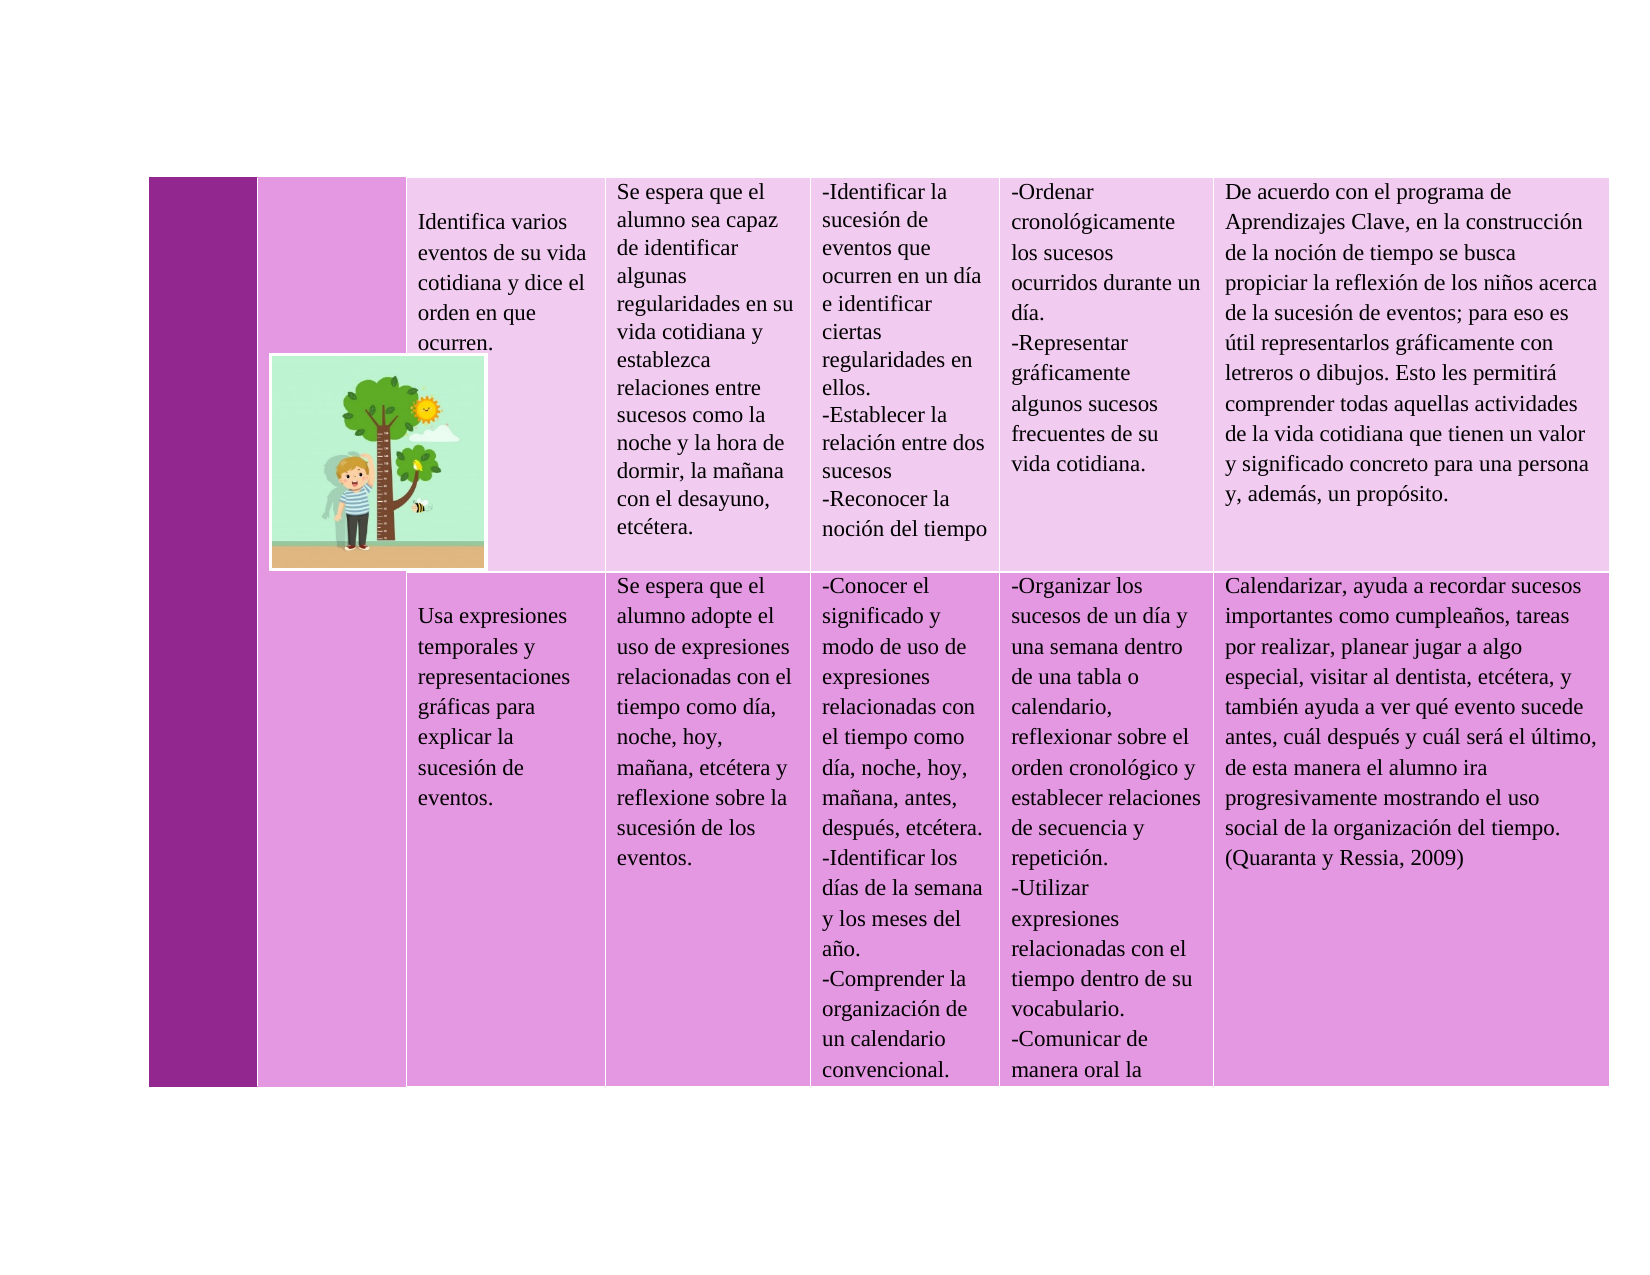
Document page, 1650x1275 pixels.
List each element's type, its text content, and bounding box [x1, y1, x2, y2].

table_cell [1214, 573, 1609, 1086]
picture [272, 356, 484, 568]
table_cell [407, 573, 605, 1086]
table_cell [1000, 573, 1213, 1086]
table_cell [258, 178, 406, 571]
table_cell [811, 573, 999, 1086]
table_cell [149, 573, 257, 1086]
table_cell -Identificar la sucesión de eventos que ocurren en un día e identificar ciertas regularidades en ellos. -Establecer la relación entre dos sucesos -Reconocer la noción del tiempo [811, 178, 999, 571]
table_cell Identifica varios eventos de su vida cotidiana y dice el orden en que ocurren. [407, 178, 605, 571]
table_cell [258, 573, 406, 1086]
table_cell -Ordenar cronológicamente los sucesos ocurridos durante un día. -Representar gráficamente algunos sucesos frecuentes de su vida cotidiana. [1000, 178, 1213, 571]
table_cell Se espera que el alumno sea capaz de identificar algunas regularidades en su vida cotidiana y establezca relaciones entre sucesos como la noche y la hora de dormir, la mañana con el desayuno, etcétera. [606, 178, 810, 571]
table_cell [149, 178, 257, 571]
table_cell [606, 573, 810, 1086]
table_cell De acuerdo con el programa de Aprendizajes Clave, en la construcción de la noción de tiempo se busca propiciar la reflexión de los niños acerca de la sucesión de eventos; para eso es útil representarlos gráficamente con letreros o dibujos. Esto les permitirá comprender todas aquellas actividades de la vida cotidiana que tienen un valor y significado concreto para una persona y, además, un propósito. [1214, 178, 1609, 571]
